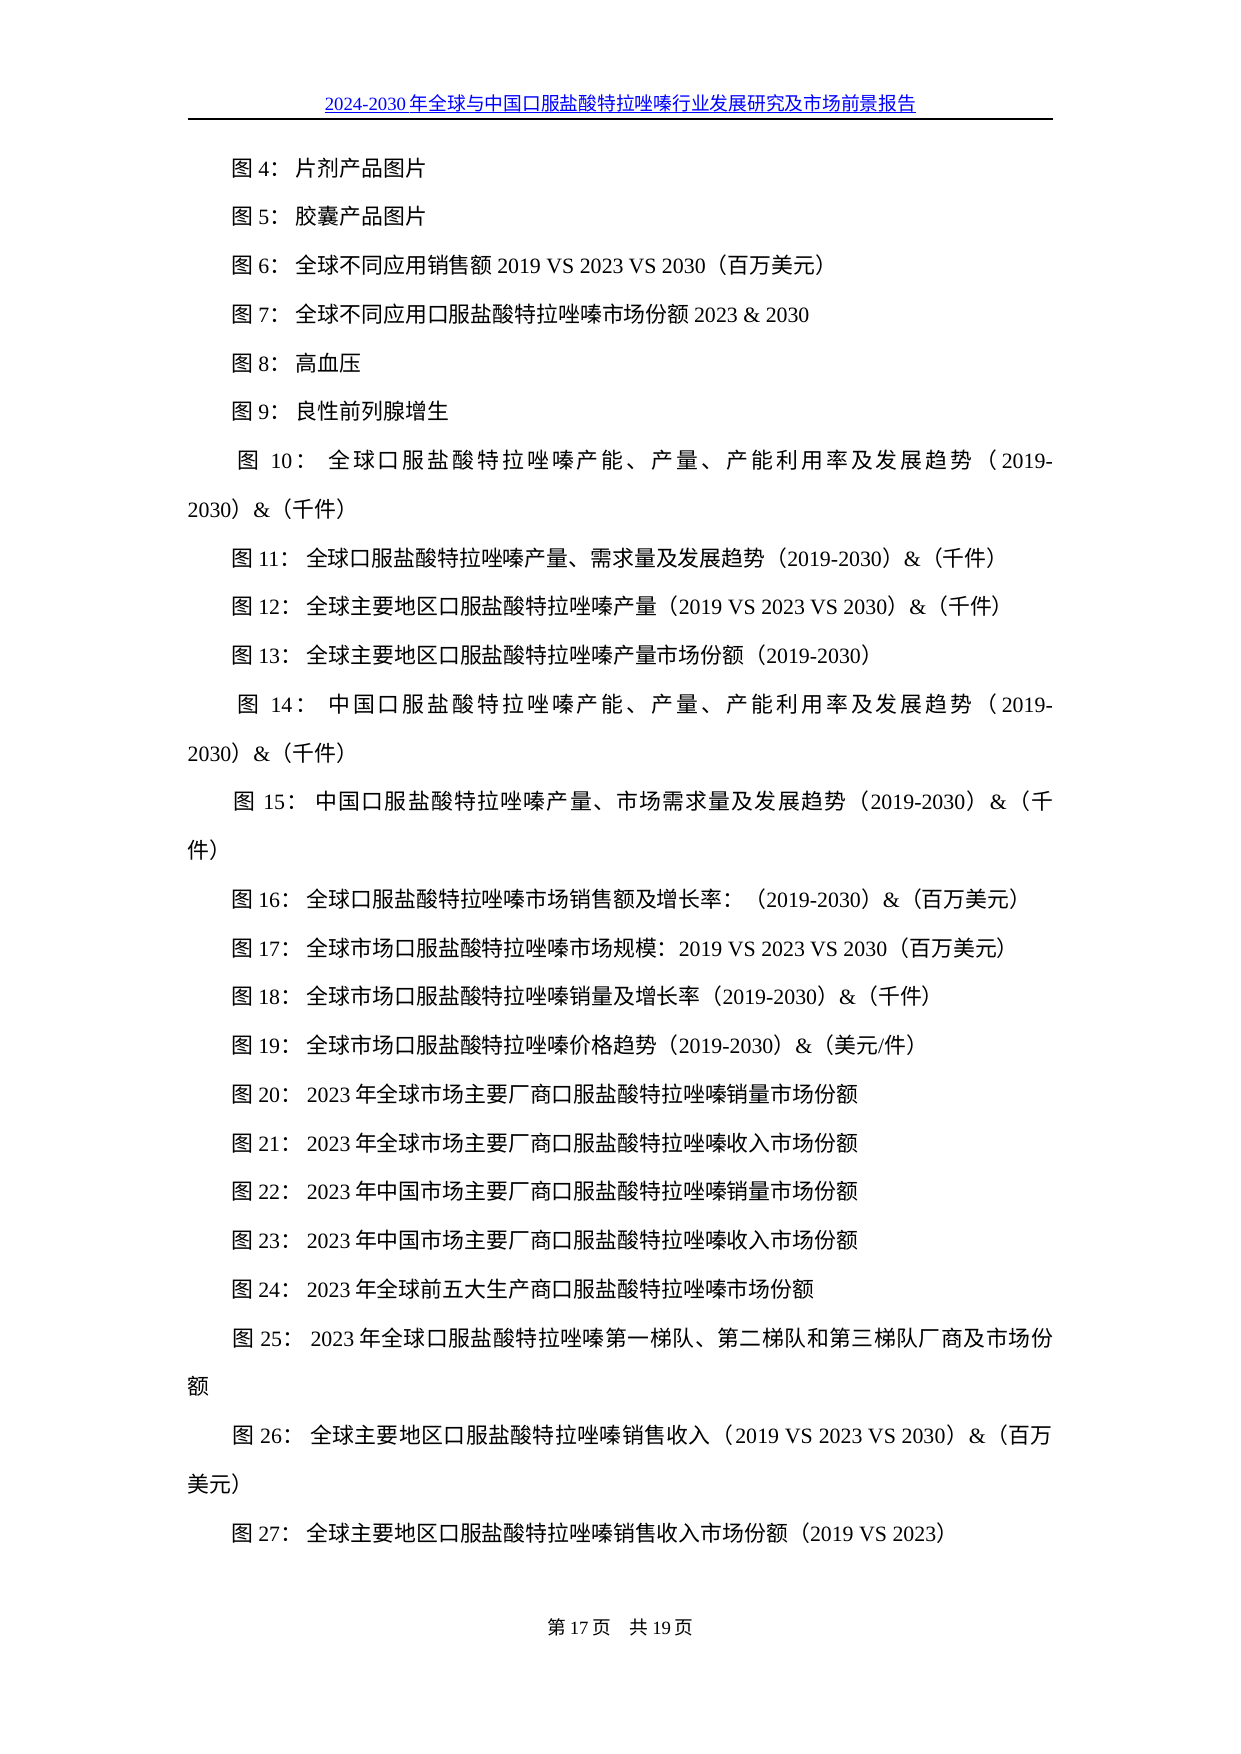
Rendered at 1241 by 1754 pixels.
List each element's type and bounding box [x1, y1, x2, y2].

text [187, 150, 1053, 1548]
